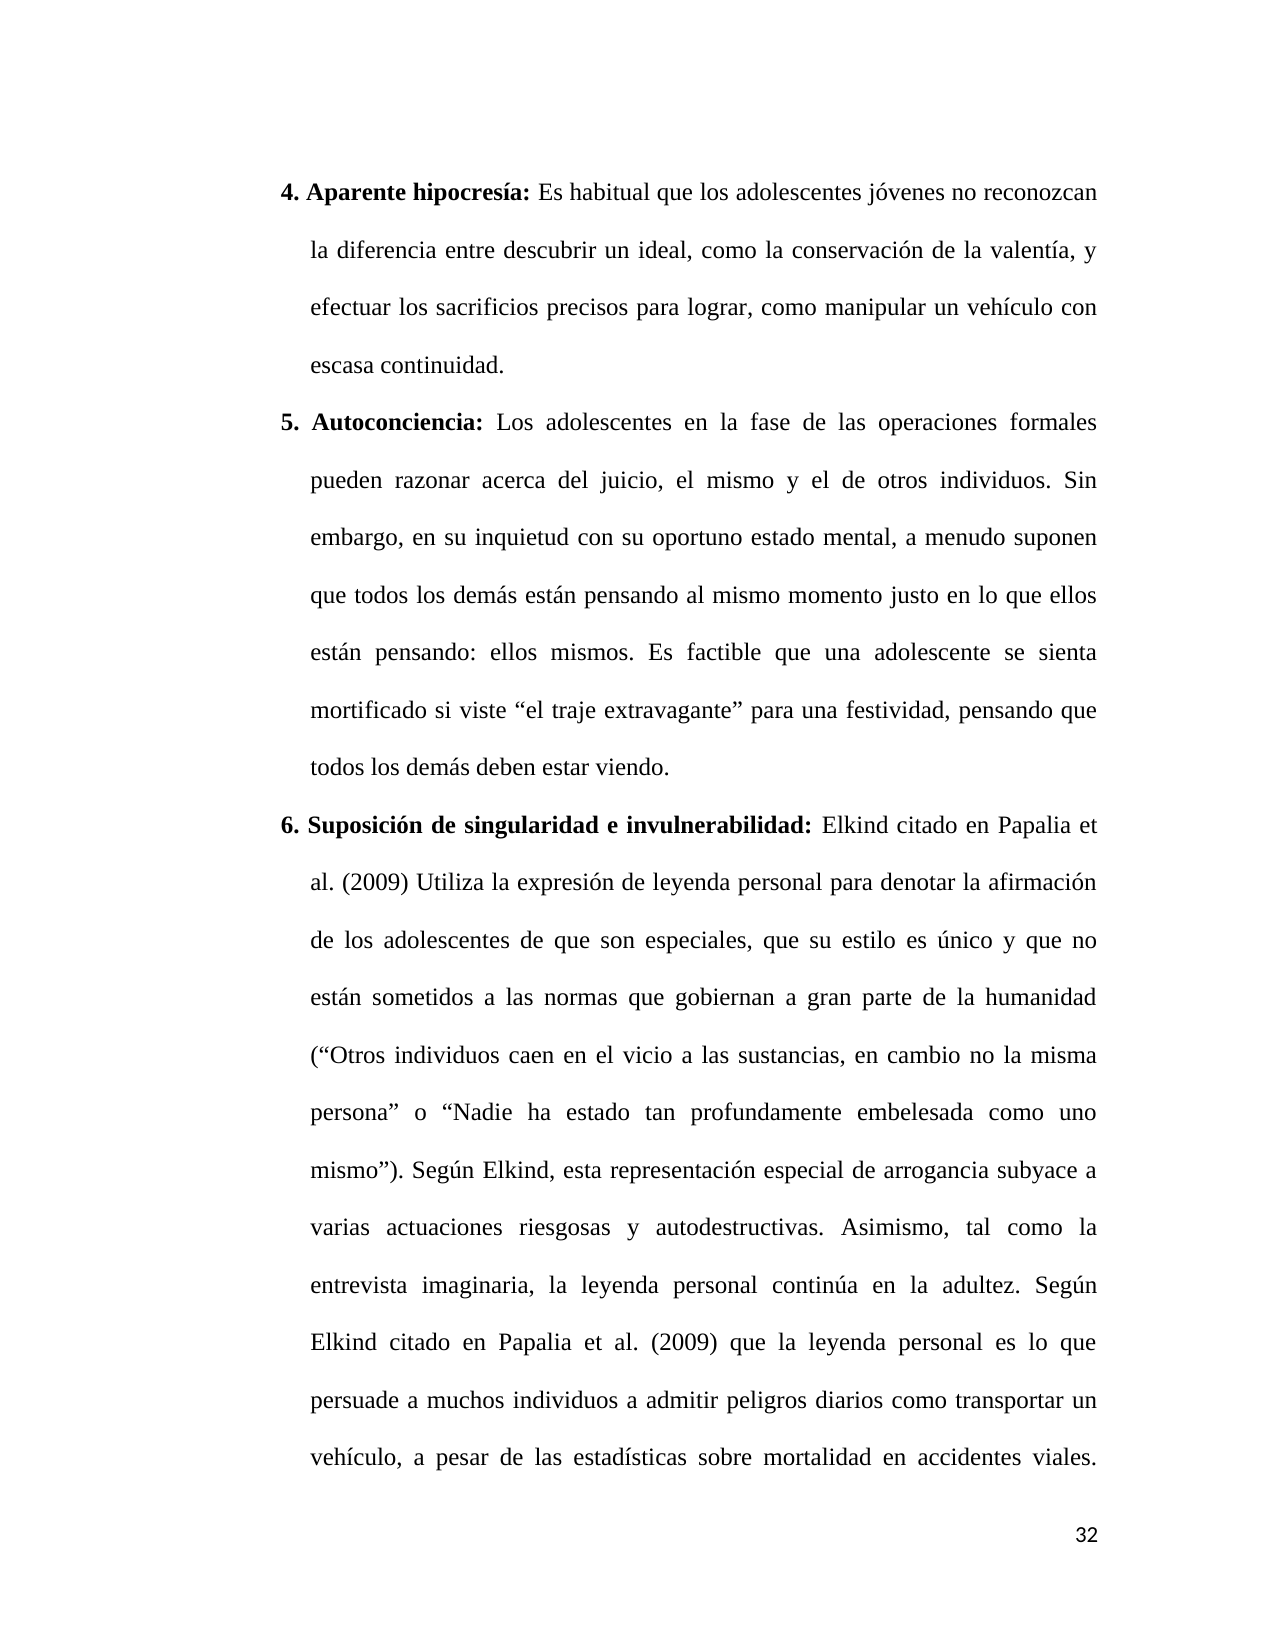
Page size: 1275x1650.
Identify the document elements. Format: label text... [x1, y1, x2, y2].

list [281, 810, 1098, 1471]
list 4. Aparente hipocresía: Es habitual que los adolescentes jóvenes no reconozcan la diferencia entre descubrir un ideal, como la conservación de la valentía, y efectuar los sacrificios precisos para lograr, como manipular un vehículo con escasa continuidad. [281, 177, 1098, 378]
list 5. Autoconciencia: Los adolescentes en la fase de las operaciones formales pueden razonar acerca del juicio, el mismo y el de otros individuos. Sin embargo, en su inquietud con su oportuno estado mental, a menudo suponen que todos los demás están pensando al mismo momento justo en lo que ellos están pensando: ellos mismos. Es factible que una adolescente se sienta mortificado si viste “el traje extravagante” para una festividad, pensando que todos los demás deben estar viendo. [281, 407, 1098, 781]
